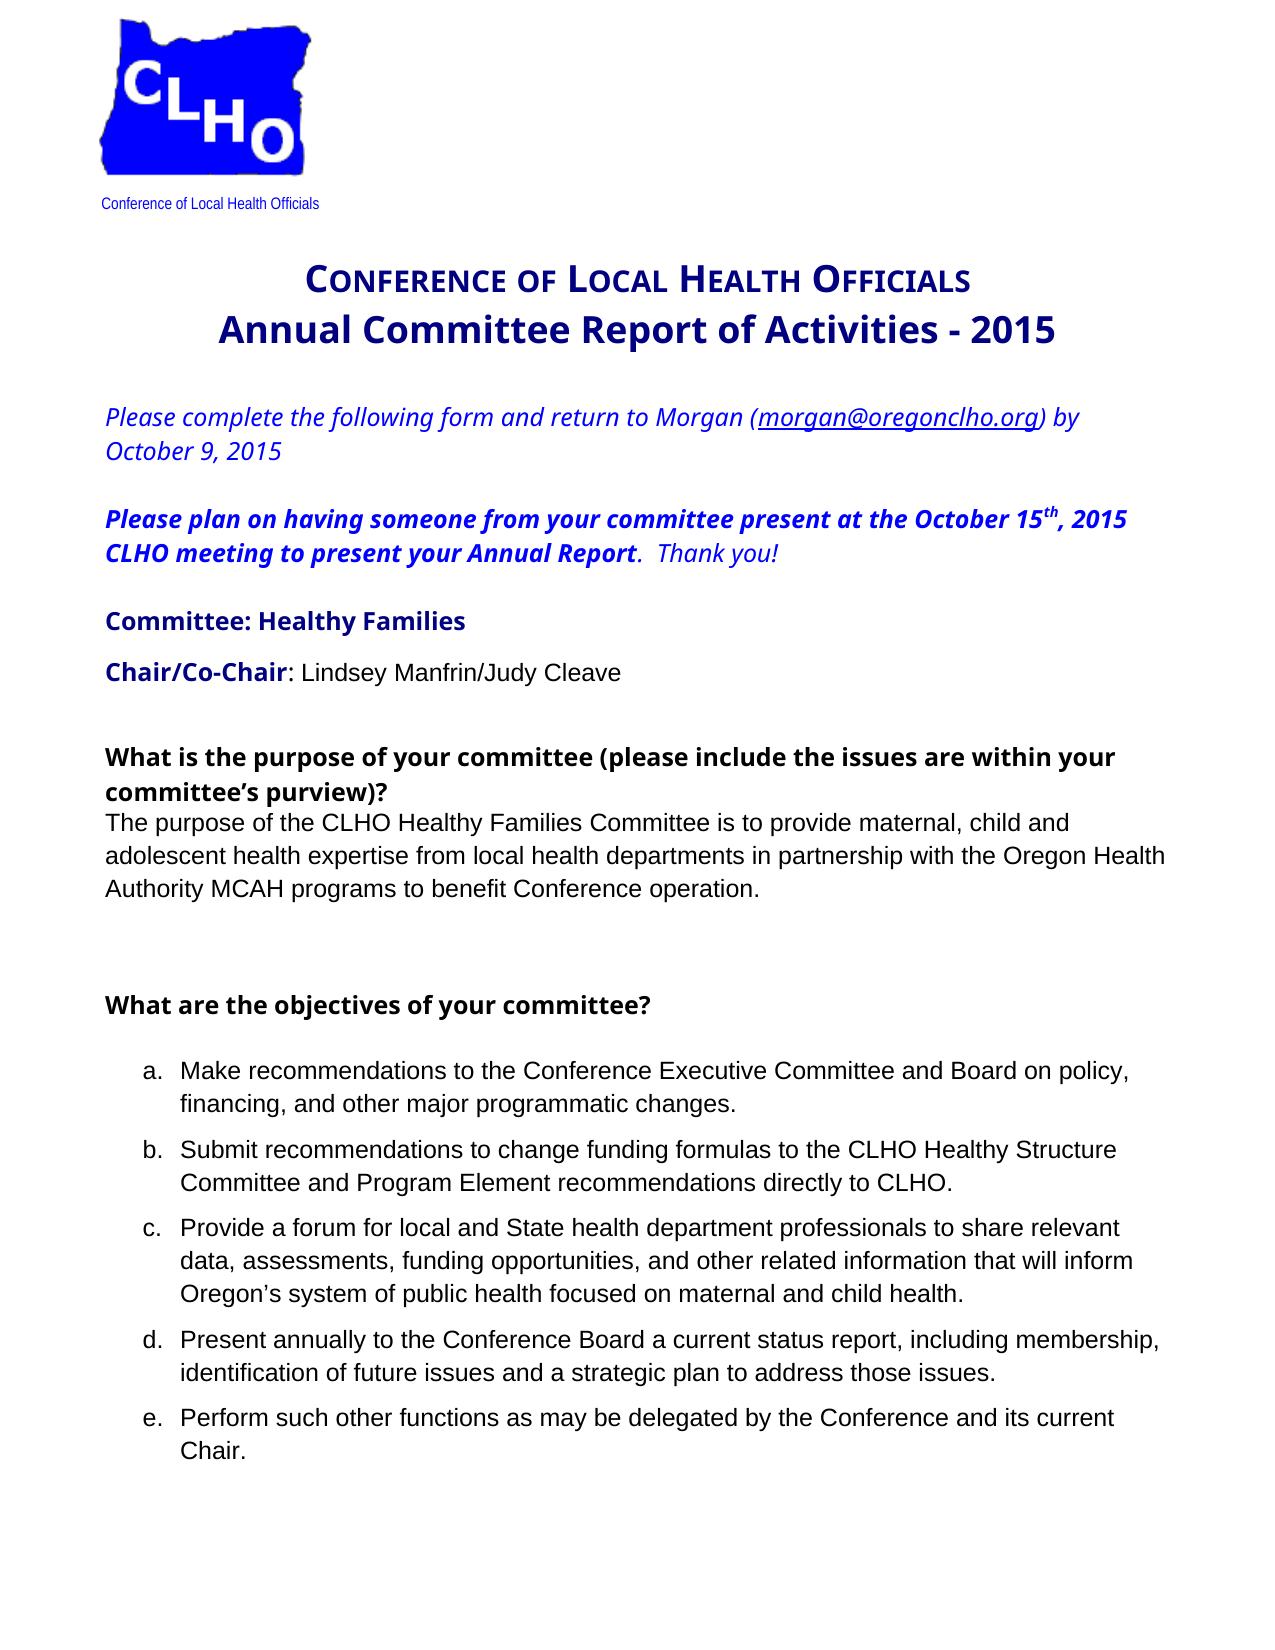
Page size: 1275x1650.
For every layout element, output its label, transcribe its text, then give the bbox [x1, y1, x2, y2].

picture [98, 18, 316, 194]
list Present annually to the Conference Board a current status report, including membership, identification of future issues and a strategic plan to address those issues. [142, 1325, 1170, 1386]
list Submit recommendations to change funding formulas to the CLHO Healthy Structure Committee and Program Element recommendations directly to CLHO. [142, 1134, 1170, 1196]
text The purpose of the CLHO Healthy Families Committee is to provide maternal, child and adolescent health expertise from local health departments in partnership with the Oregon Health Authority MCAH programs to benefit Conference operation. [105, 808, 1170, 903]
text What are the objectives of your committee? [105, 988, 1170, 1022]
text Chair/Co-Chair: Lindsey Manfrin/Judy Cleave [105, 655, 1170, 689]
text Committee: Healthy Families [105, 604, 1170, 638]
list Provide a forum for local and State health department professionals to share relevant data, assessments, funding opportunities, and other related information that will inform Oregon’s system of public health focused on maternal and child health. [142, 1213, 1170, 1308]
list Perform such other functions as may be delegated by the Conference and its current Chair. [142, 1403, 1170, 1465]
list Make recommendations to the Conference Executive Committee and Board on policy, financing, and other major programmatic changes. [142, 1056, 1170, 1118]
text Annual Committee Report of Activities - 2015 [105, 303, 1170, 354]
text Please plan on having someone from your committee present at the October 15th, 2015 CLHO meeting to present your Annual Report. Thank you! [105, 502, 1170, 570]
text Please complete the following form and return to Morgan (morgan@oregonclho.org) by October 9, 2015 [105, 399, 1170, 468]
text Conference of Local Health Officials [105, 252, 1170, 303]
text What is the purpose of your committee (please include the issues are within your committee’s purview)? [105, 740, 1170, 808]
